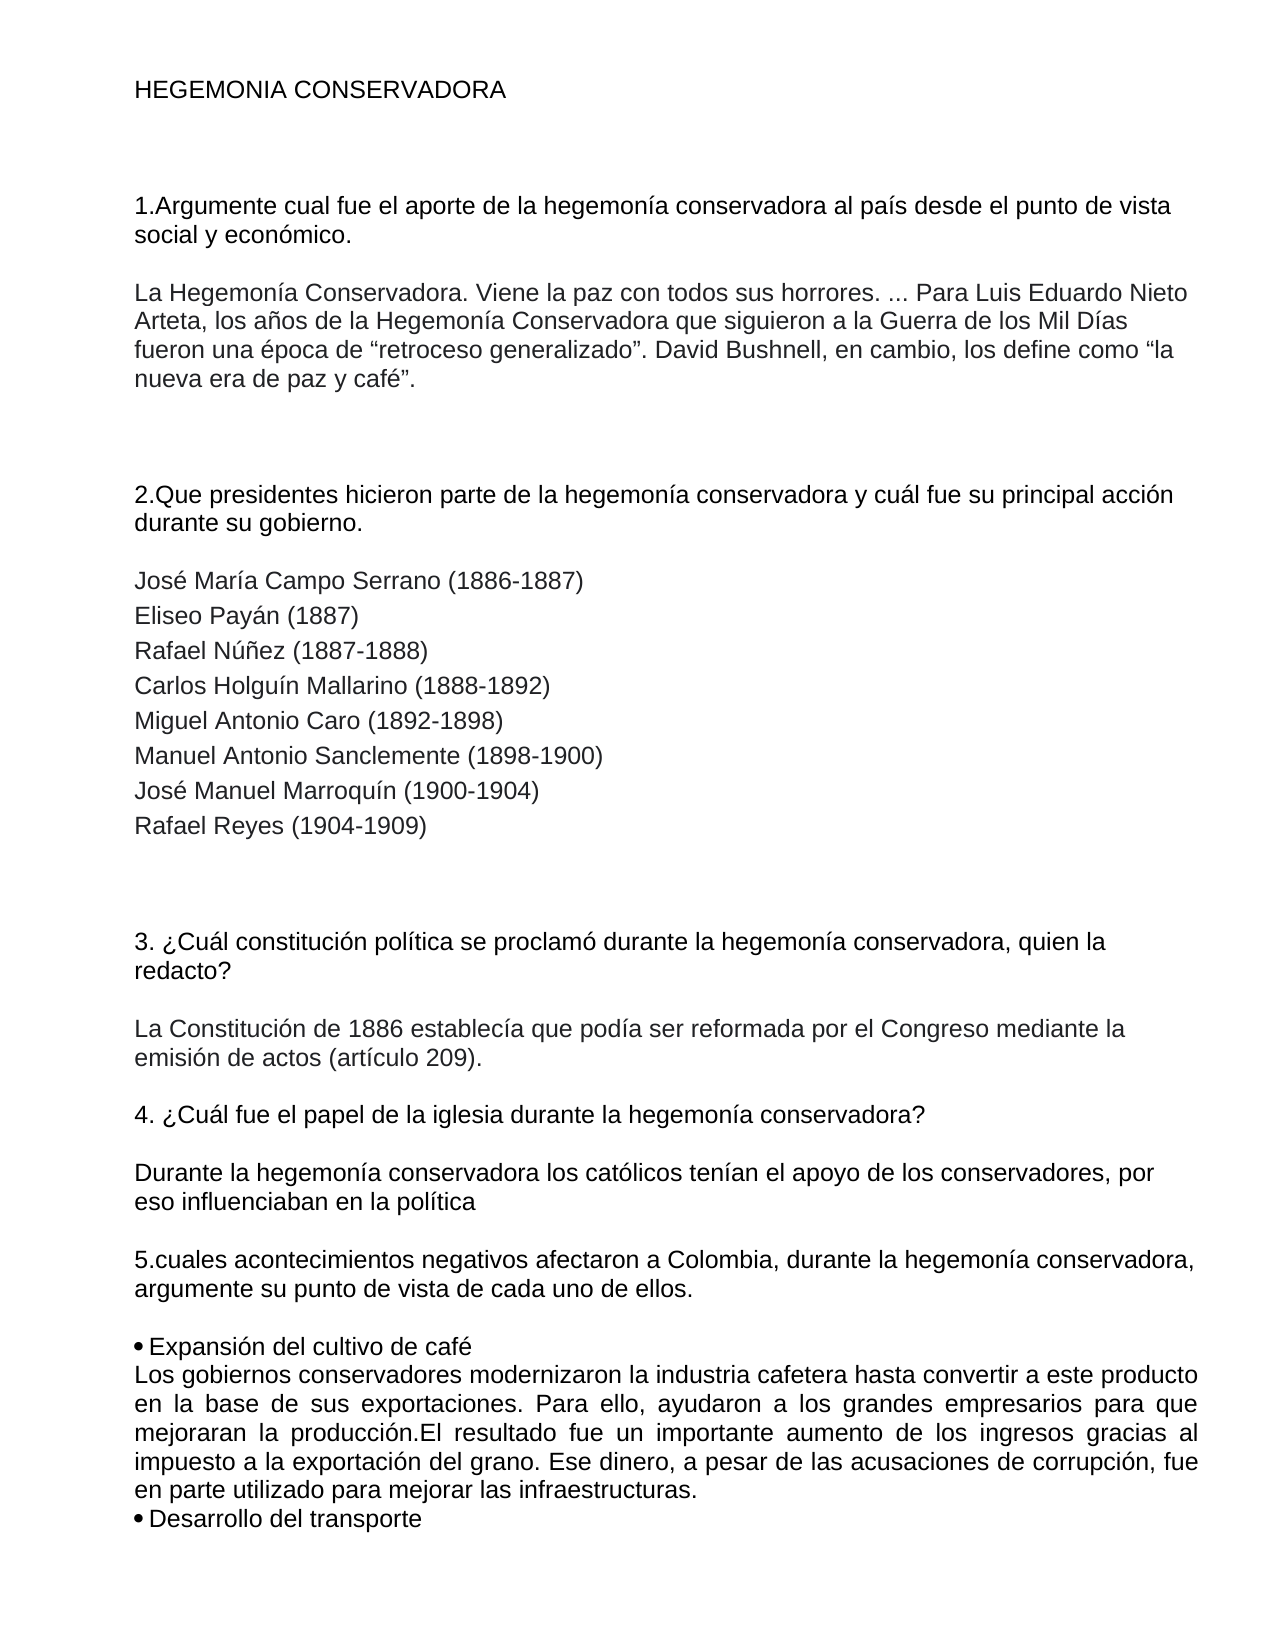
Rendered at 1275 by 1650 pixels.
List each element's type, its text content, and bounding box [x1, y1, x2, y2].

text La Constitución de 1886 establecía que podía ser reformada por el Congreso mediante la emisión de actos (artículo 209). [134, 1014, 1200, 1071]
list Expansión del cultivo de café [134, 1332, 1200, 1361]
list Desarrollo del transporte [134, 1504, 1200, 1533]
text José Manuel Marroquín (1900-1904) [134, 776, 1200, 805]
text 4. ¿Cuál fue el papel de la iglesia durante la hegemonía conservadora? [134, 1100, 1200, 1129]
text José María Campo Serrano (1886-1887)​ [134, 566, 1200, 595]
text 1.Argumente cual fue el aporte de la hegemonía conservadora al país desde el punto de vista social y económico. [134, 191, 1200, 248]
text La Hegemonía Conservadora. Viene la paz con todos sus horrores. ... Para Luis Eduardo Nieto Arteta, los años de la Hegemonía Conservadora que siguieron a la Guerra de los Mil Días fueron una época de “retroceso generalizado”. David Bushnell, en cambio, los define como “la nueva era de paz y café”. [134, 277, 1200, 392]
text Durante la hegemonía conservadora los católicos tenían el apoyo de los conservadores, por eso influenciaban en la política [134, 1158, 1200, 1216]
text 3. ¿Cuál constitución política se proclamó durante la hegemonía conservadora, quien la redacto? [134, 927, 1200, 984]
text Rafael Reyes (1904-1909) [134, 811, 1200, 840]
text 2.Que presidentes hicieron parte de la hegemonía conservadora y cuál fue su principal acción durante su gobierno. [134, 479, 1200, 537]
text 5.cuales acontecimientos negativos afectaron a Colombia, durante la hegemonía conservadora, argumente su punto de vista de cada uno de ellos. [134, 1245, 1200, 1302]
text Eliseo Payán (1887)​ [134, 601, 1200, 630]
text Miguel Antonio Caro (1892-1898) [134, 706, 1200, 735]
text Rafael Núñez (1887-1888)​ [134, 636, 1200, 665]
text Los gobiernos conservadores modernizaron la industria cafetera hasta convertir a este producto en la base de sus exportaciones. Para ello, ayudaron a los grandes empresarios para que mejoraran la producción.El resultado fue un importante aumento de los ingresos gracias al impuesto a la exportación del grano. Ese dinero, a pesar de las acusaciones de corrupción, fue en parte utilizado para mejorar las infraestructuras. [134, 1361, 1200, 1504]
text Carlos Holguín Mallarino (1888-1892) [134, 671, 1200, 700]
text HEGEMONIA CONSERVADORA [134, 75, 1200, 104]
text Manuel Antonio Sanclemente (1898-1900) [134, 741, 1200, 770]
